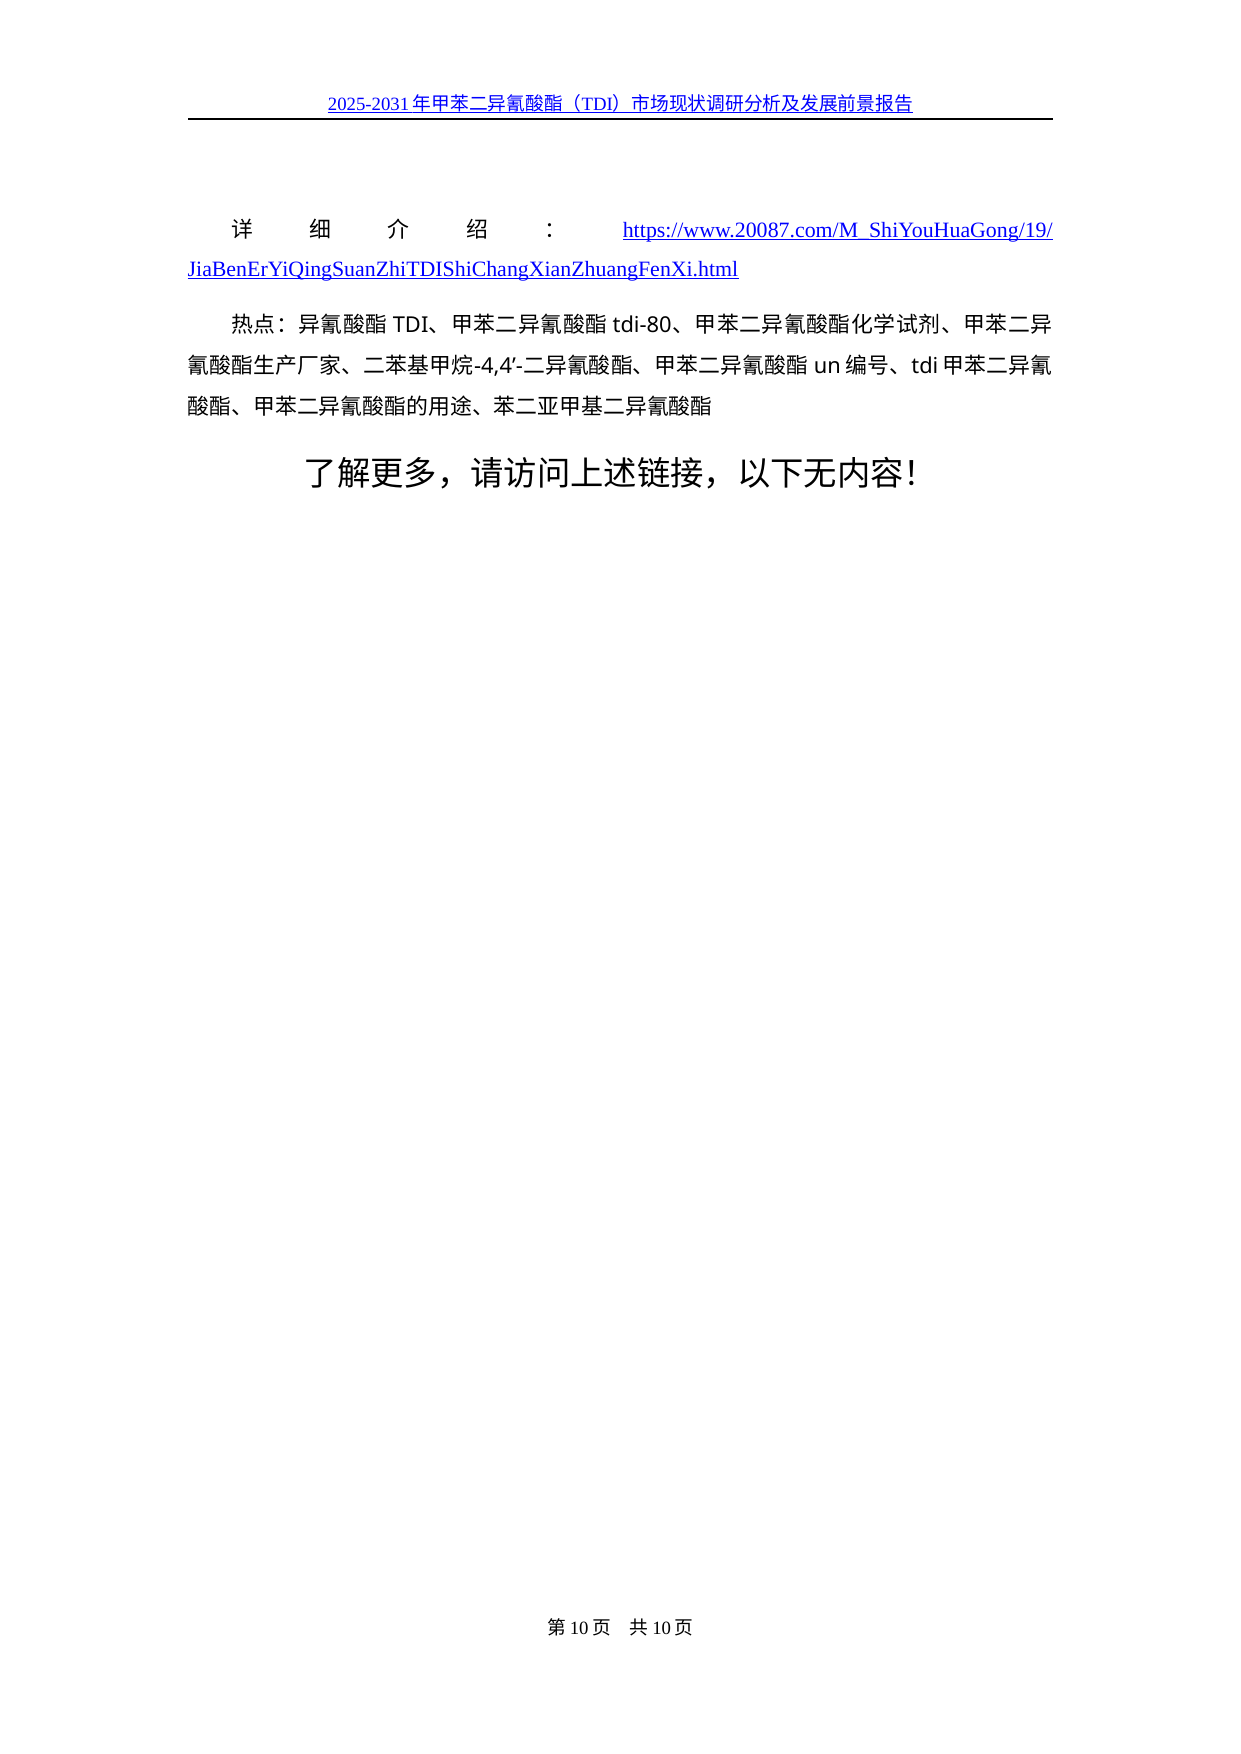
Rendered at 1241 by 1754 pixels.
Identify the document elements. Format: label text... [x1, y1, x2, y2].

text 详细介绍：https://www.20087.com/M_ShiYouHuaGong/19/JiaBenErYiQingSuanZhiTDIShiChangXianZhuangFenXi.html [187, 212, 1053, 285]
text 热点：异氰酸酯TDI、甲苯二异氰酸酯tdi-80、甲苯二异氰酸酯化学试剂、甲苯二异氰酸酯生产厂家、二苯基甲烷-4,4’-二异氰酸酯、甲苯二异氰酸酯un编号、tdi甲苯二异氰酸酯、甲苯二异氰酸酯的用途、苯二亚甲基二异氰酸酯 [187, 307, 1053, 421]
title 了解更多，请访问上述链接，以下无内容！ [187, 438, 1053, 503]
